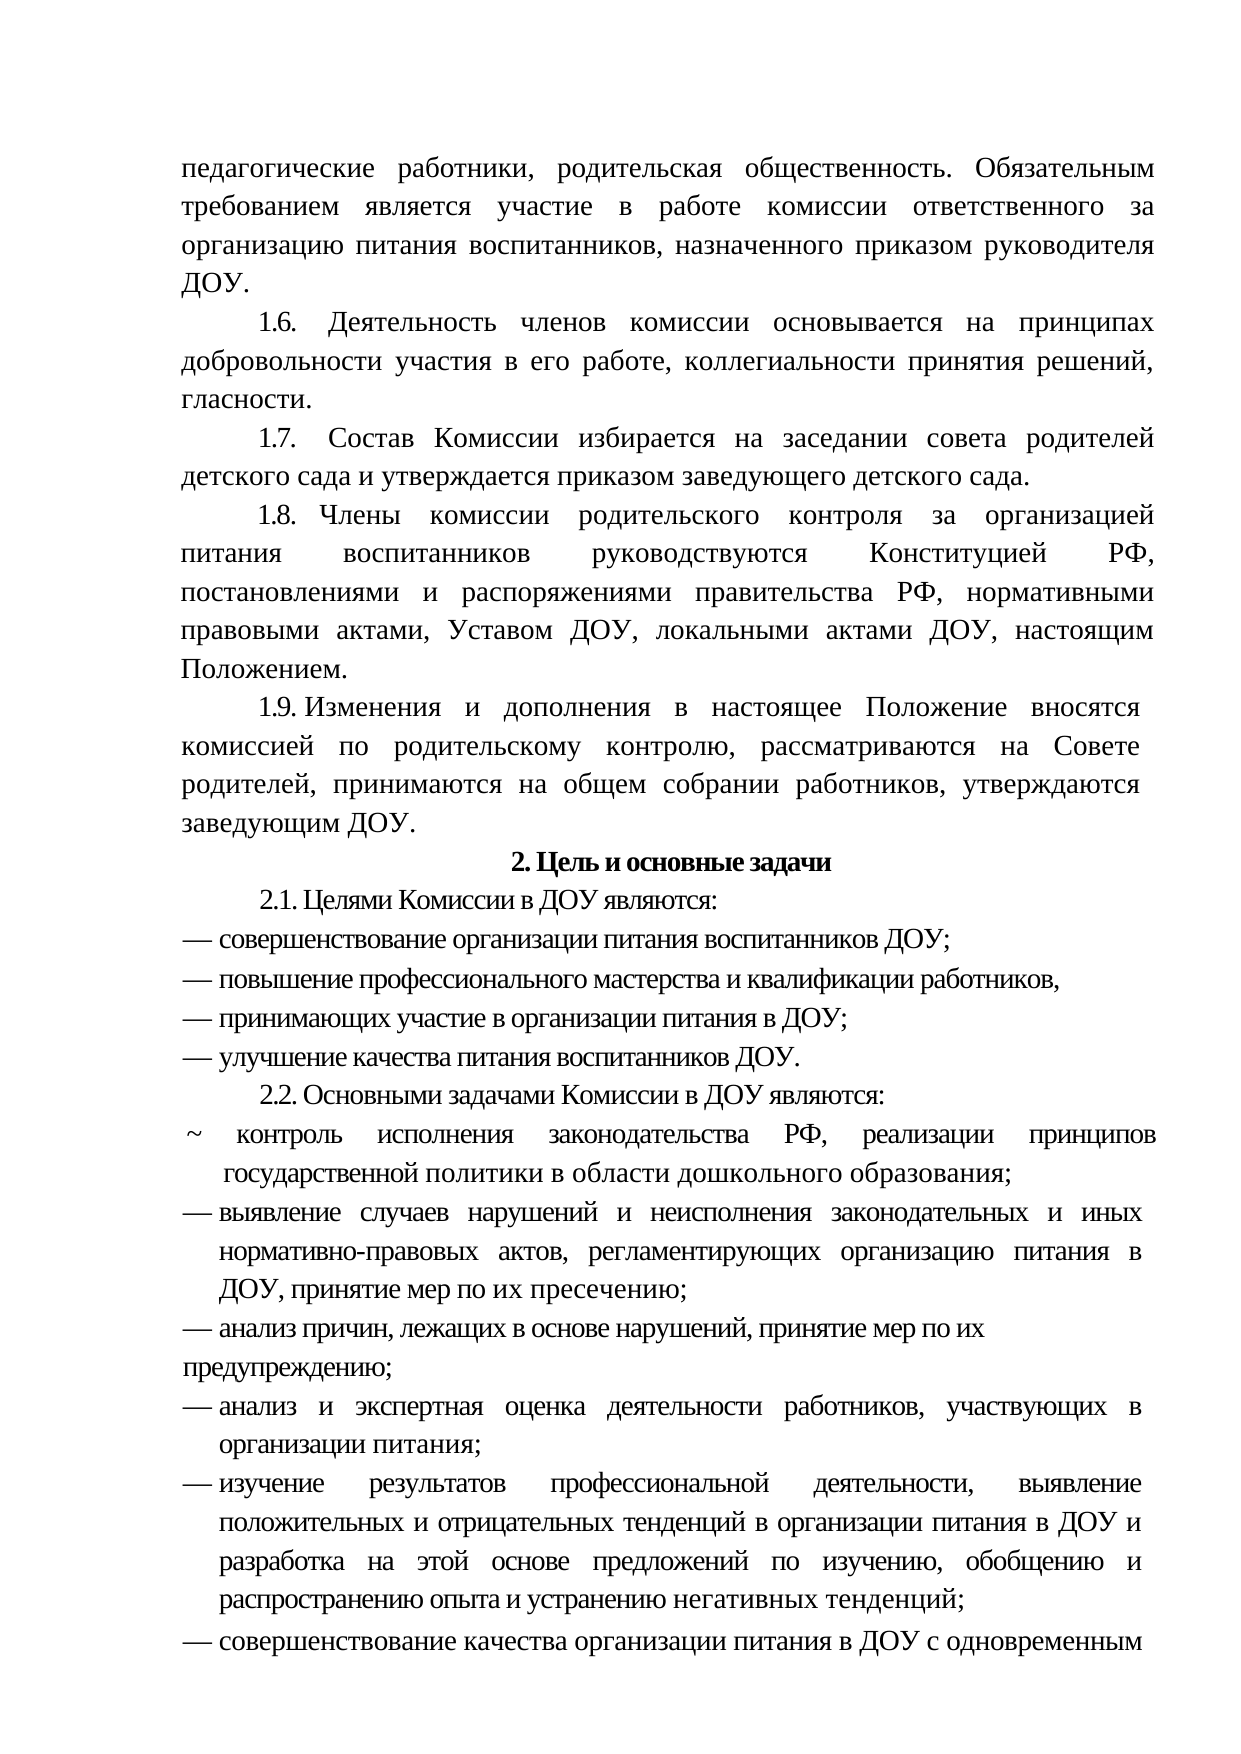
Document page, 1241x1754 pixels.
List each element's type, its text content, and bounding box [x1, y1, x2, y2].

list улучшение качества питания воспитанников ДОУ. [183, 1039, 1157, 1072]
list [183, 1623, 1142, 1656]
list анализ причин, лежащих в основе нарушений, принятие мер по их предупреждению; [183, 1311, 1157, 1383]
list принимающих участие в организации питания в ДОУ; [183, 1000, 1157, 1034]
list анализ и экспертная оценка деятельности работников, участвующих в организации питания; [183, 1388, 1143, 1460]
list совершенствование организации питания воспитанников ДОУ; [183, 922, 1157, 955]
list изучение результатов профессиональной деятельности, выявление положительных и отрицательных тенденций в организации питания в ДОУ и разработка на этой основе предложений по изучению, обобщению и распространению опыта и устранению негативных тенденций; [183, 1466, 1142, 1615]
text 2.2. Основными задачами Комиссии в ДОУ являются: [259, 1077, 1157, 1111]
text ~ контроль исполнения законодательства РФ, реализации принципов государственной политики в области дошкольного образования; [186, 1116, 1157, 1188]
text 1.9. Изменения и дополнения в настоящее Положение вносятся комиссией по родительскому контролю, рассматриваются на Совете родителей, принимаются на общем собрании работников, утверждаются заведующим ДОУ. [181, 689, 1141, 839]
list Деятельность членов комиссии основывается на принципах добровольности участия в его работе, коллегиальности принятия решений, гласности. [181, 304, 1154, 415]
list выявление случаев нарушений и неисполнения законодательных и иных нормативно-правовых актов, регламентирующих организацию питания в ДОУ, принятие мер по их пресечению; [183, 1194, 1143, 1305]
list повышение профессионального мастерства и квалификации работников, [183, 961, 1157, 994]
list Состав Комиссии избирается на заседании совета родителей детского сада и утверждается приказом заведующего детского сада. [181, 420, 1155, 492]
text 2.1. Целями Комиссии в ДОУ являются: [259, 882, 1157, 916]
text 1.8. Члены комиссии родительского контроля за организацией питания воспитанников руководствуются Конституцией РФ, постановлениями и распоряжениями правительства РФ, нормативными правовыми актами, Уставом ДОУ, локальными актами ДОУ, настоящим Положением. [180, 497, 1155, 684]
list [181, 150, 1155, 299]
text 2. Цель и основные задачи [186, 844, 1157, 877]
